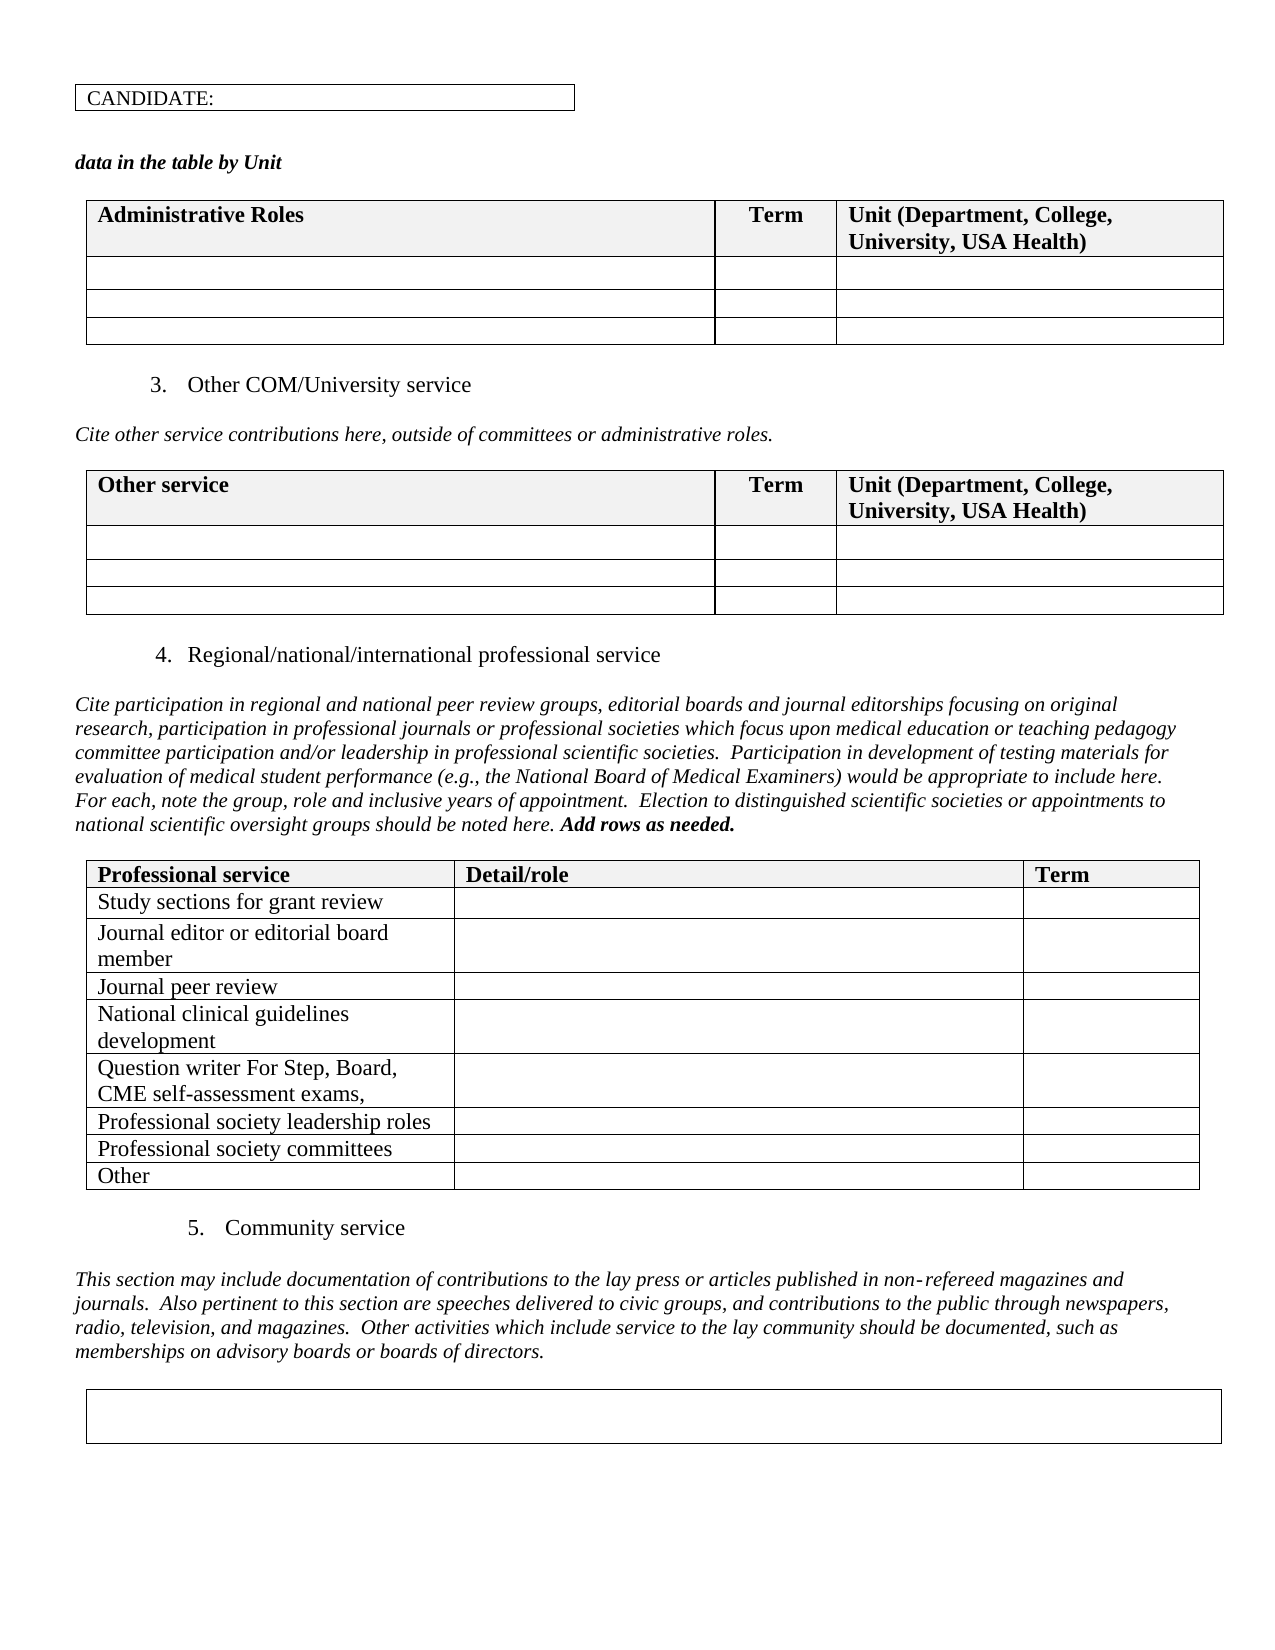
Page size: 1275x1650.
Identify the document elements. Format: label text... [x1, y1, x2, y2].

text 3. Other COM/University service [75, 371, 1200, 398]
table_cell [716, 318, 836, 344]
table_cell [455, 1000, 1023, 1053]
table_cell Journal peer review [87, 973, 454, 999]
table_cell [1024, 1000, 1199, 1053]
table_header Other service [87, 471, 714, 525]
table_cell [87, 318, 714, 344]
table_cell [87, 257, 714, 289]
table_cell [87, 587, 714, 614]
table_header Administrative Roles [87, 201, 714, 256]
table_cell Question writer For Step, Board, CME self-assessment exams, [87, 1054, 454, 1107]
table_header Term [1024, 861, 1199, 887]
text Cite participation in regional and national peer review groups, editorial boards and journal editorships focusing on original research, participation in professional journals or professional societies which focus upon medical education or teaching pedagogy committee participation and/or leadership in professional scientific societies. Participation in development of testing materials for evaluation of medical student performance (e.g., the National Board of Medical Examiners) would be appropriate to include here. For each, note the group, role and inclusive years of appointment. Election to distinguished scientific societies or appointments to national scientific oversight groups should be noted here. Add rows as needed. [75, 691, 1200, 836]
table_cell [455, 1054, 1023, 1107]
table_cell Journal editor or editorial board member [87, 919, 454, 972]
table_cell Study sections for grant review [87, 888, 454, 918]
table_cell [716, 526, 836, 559]
table_cell [455, 1108, 1023, 1134]
table_cell [87, 526, 714, 559]
table_cell [1024, 888, 1199, 918]
table_cell [716, 257, 836, 289]
table_cell [837, 318, 1223, 344]
text Cite other service contributions here, outside of committees or administrative roles. [75, 422, 1200, 446]
table_header Unit (Department, College, University, USA Health) [837, 201, 1223, 256]
table_cell [455, 888, 1023, 918]
table_cell [837, 257, 1223, 289]
table_header Detail/role [455, 861, 1023, 887]
table_cell [1024, 1135, 1199, 1162]
table_cell [455, 1135, 1023, 1162]
table_cell [837, 587, 1223, 614]
table_cell [716, 290, 836, 317]
table_cell [1024, 919, 1199, 972]
table_cell [455, 1163, 1023, 1189]
text 5. Community service [159, 1214, 1200, 1240]
table_cell [837, 290, 1223, 317]
table_cell [1024, 1163, 1199, 1189]
table_cell [1024, 973, 1199, 999]
table_cell Professional society leadership roles [87, 1108, 454, 1134]
table_cell National clinical guidelines development [87, 1000, 454, 1053]
text 4. Regional/national/international professional service [75, 641, 1200, 667]
table_header Term [716, 471, 836, 525]
table_cell [1024, 1108, 1199, 1134]
table_cell [455, 973, 1023, 999]
table_header Term [716, 201, 836, 256]
table_cell [87, 290, 714, 317]
table_cell [716, 587, 836, 614]
table_header [87, 1390, 1221, 1443]
text This section may include documentation of contributions to the lay press or articles published in non-refereed magazines and journals. Also pertinent to this section are speeches delivered to civic groups, and contributions to the public through newspapers, radio, television, and magazines. Other activities which include service to the lay community should be documented, such as memberships on advisory boards or boards of directors. [75, 1267, 1200, 1363]
table_header Unit (Department, College, University, USA Health) [837, 471, 1223, 525]
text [75, 150, 1200, 174]
table_cell [1024, 1054, 1199, 1107]
table_cell [716, 560, 836, 586]
table_cell [837, 560, 1223, 586]
table_cell Other [87, 1163, 454, 1189]
table_cell [455, 919, 1023, 972]
table_header Professional service [87, 861, 454, 887]
table_cell Professional society committees [87, 1135, 454, 1162]
table_cell [87, 560, 714, 586]
table_cell [837, 526, 1223, 559]
